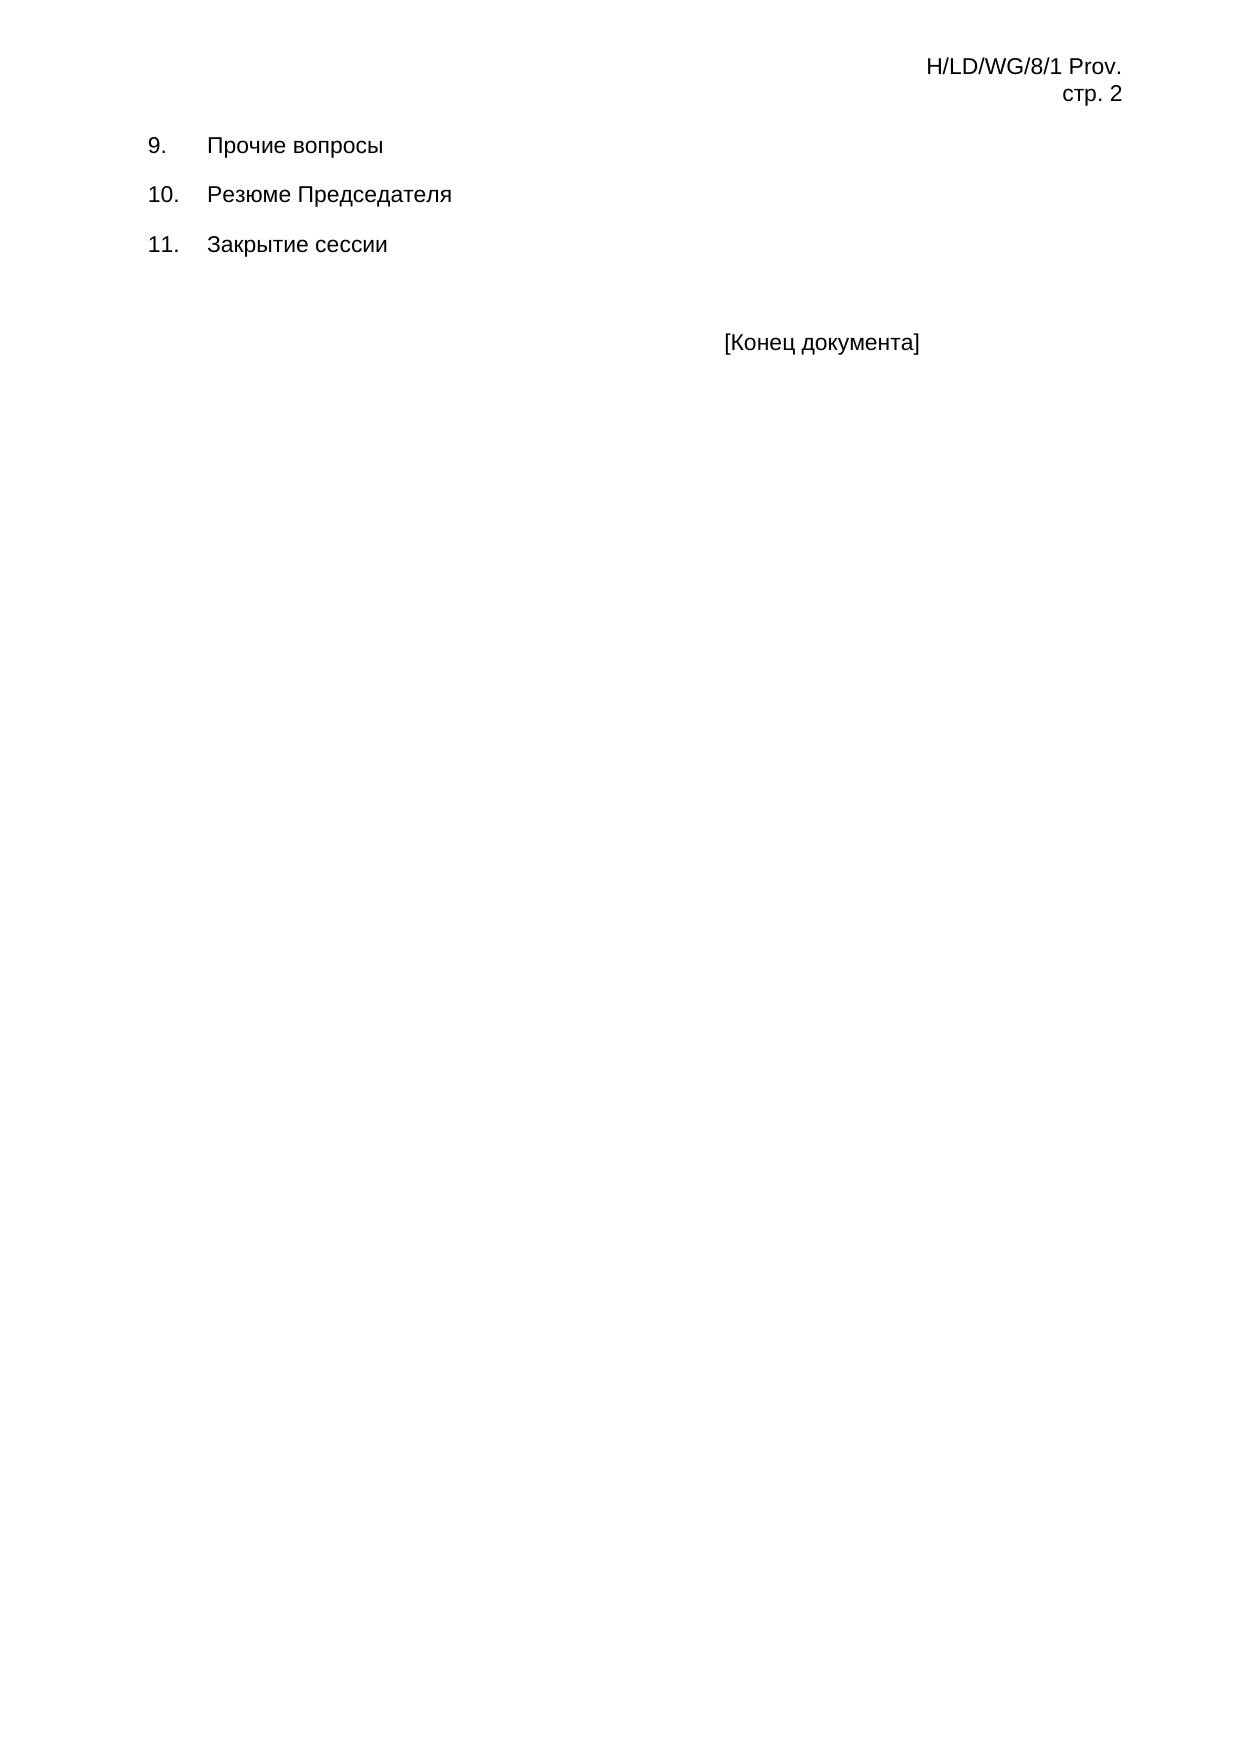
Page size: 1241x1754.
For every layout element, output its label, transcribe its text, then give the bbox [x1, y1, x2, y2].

text [Конец документа] [724, 329, 1122, 356]
text Прочие вопросы [148, 132, 1122, 158]
text Резюме Председателя [148, 181, 1122, 208]
text Закрытие сессии [148, 231, 1122, 257]
